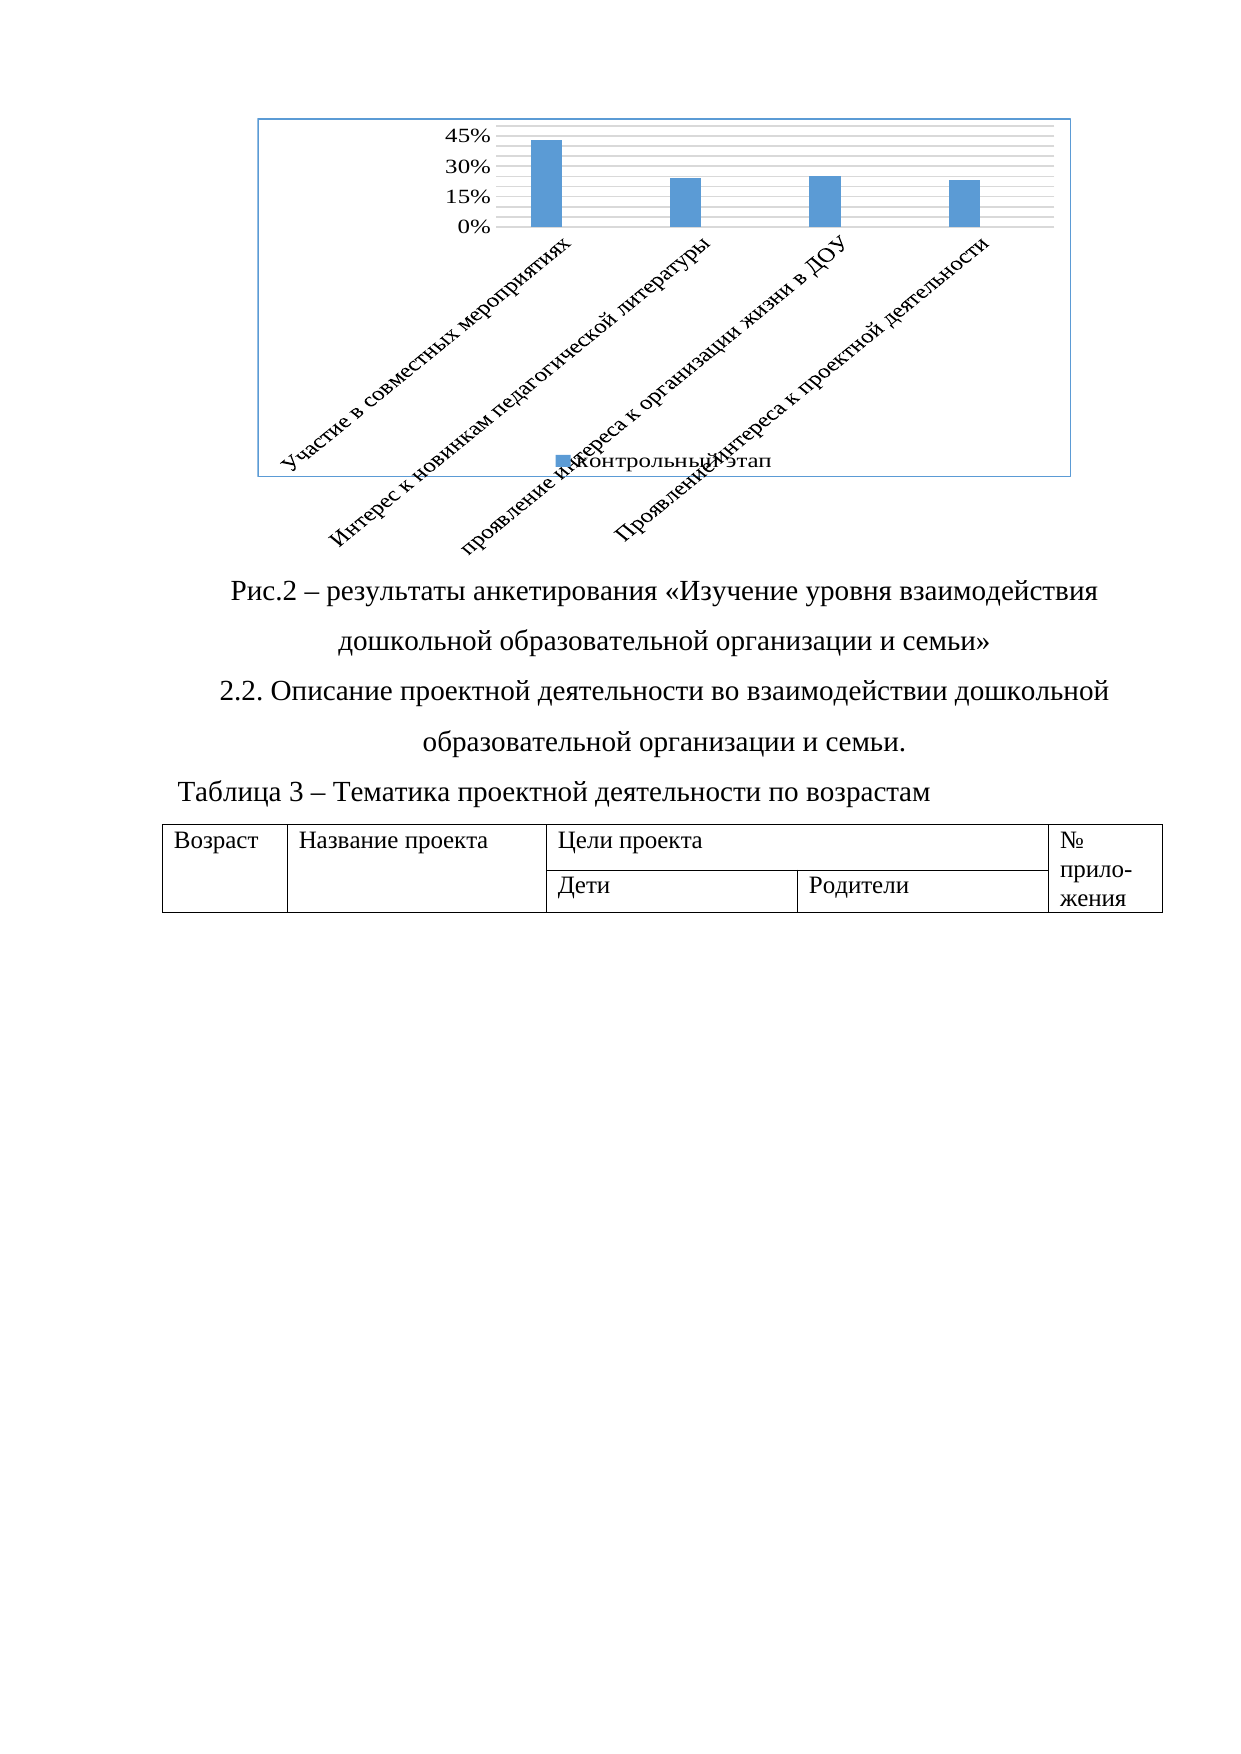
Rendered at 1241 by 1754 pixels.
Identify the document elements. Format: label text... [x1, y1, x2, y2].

text 2.2. Описание проектной деятельности во взаимодействии дошкольной образовательной организации и семьи. [177, 673, 1152, 757]
table_header № прило-жения [1049, 825, 1162, 912]
table_header Название проекта [288, 825, 546, 912]
table_header Возраст [163, 825, 287, 912]
table_cell Дети [547, 871, 797, 912]
text Таблица 3 – Тематика проектной деятельности по возрастам [177, 774, 1152, 807]
text Рис.2 – результаты анкетирования «Изучение уровня взаимодействия дошкольной образовательной организации и семьи» [177, 573, 1152, 657]
table_cell Родители [798, 871, 1048, 912]
table_header Цели проекта [547, 825, 1048, 869]
